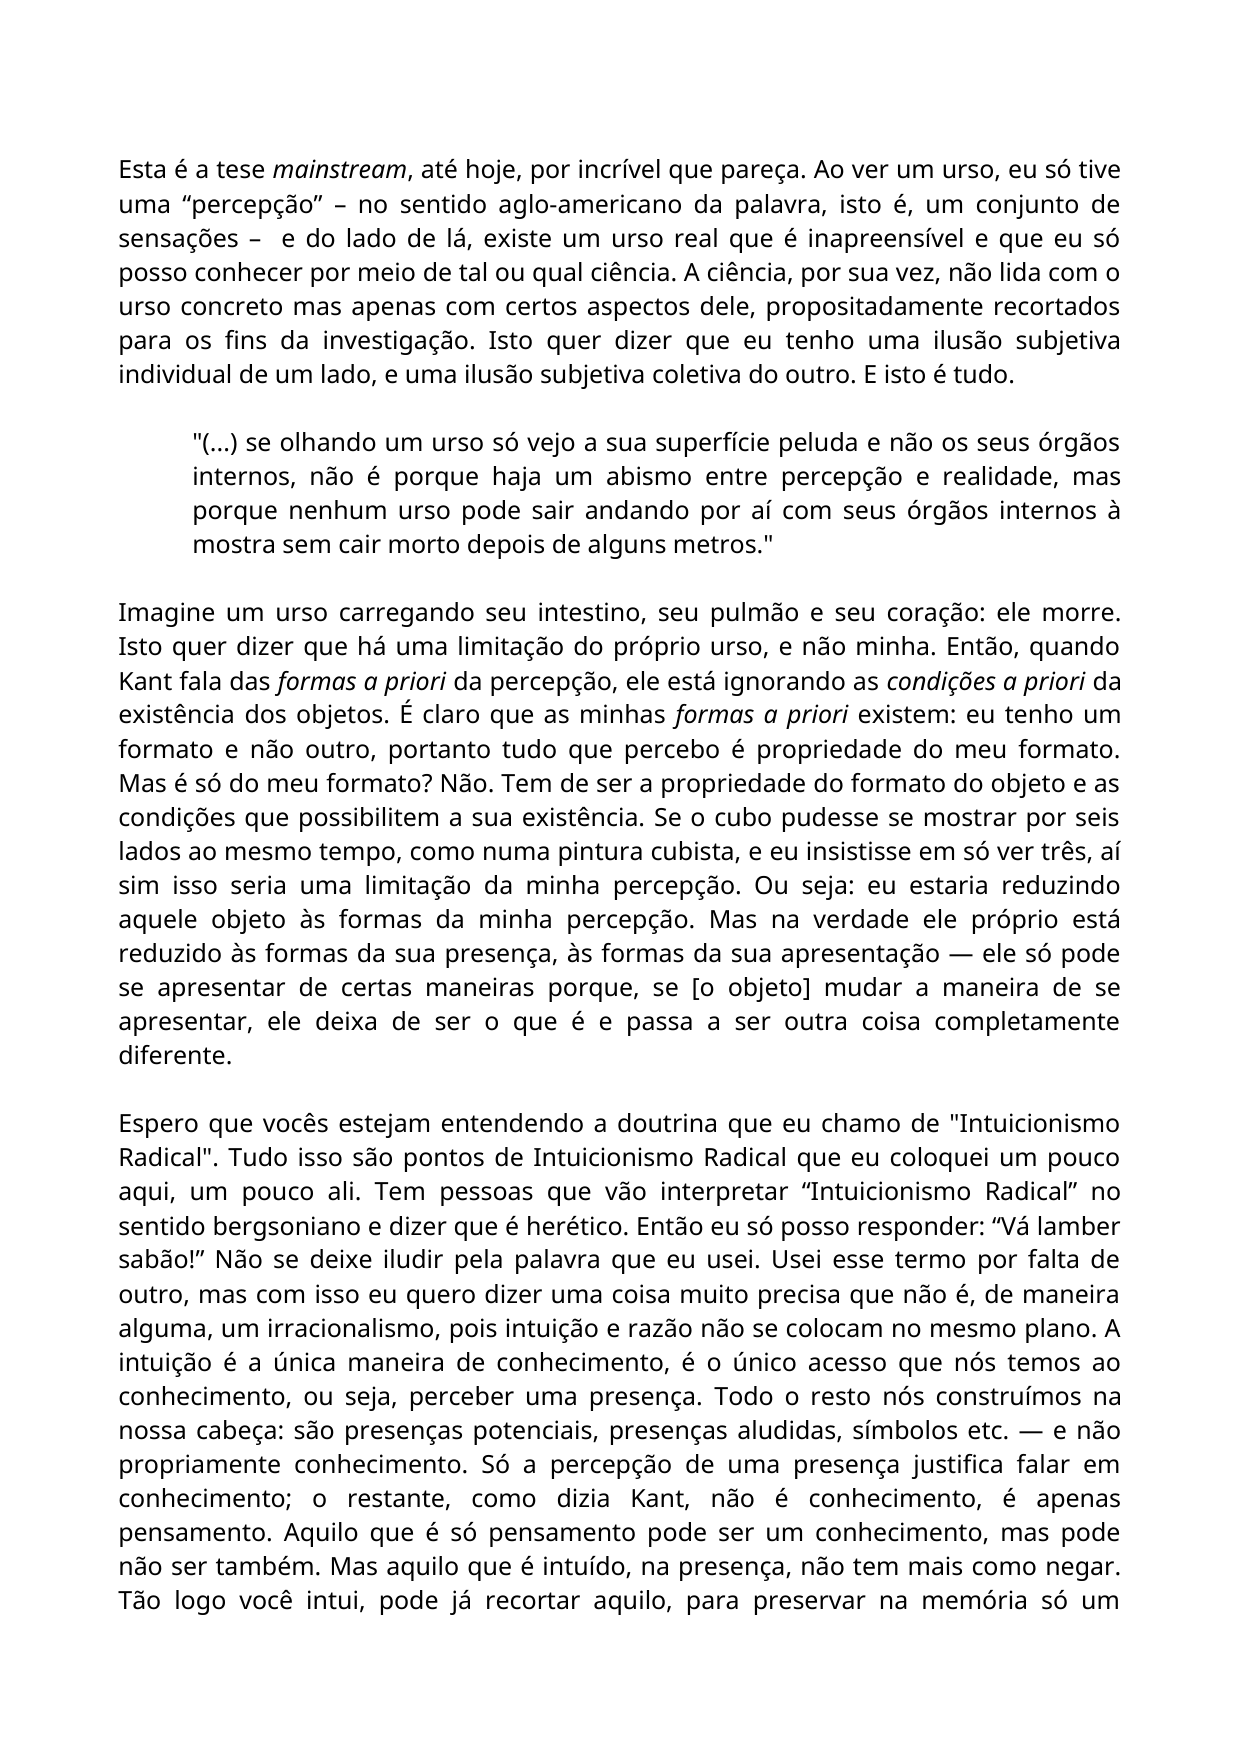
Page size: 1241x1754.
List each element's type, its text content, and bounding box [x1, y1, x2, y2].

text Esta é a tese mainstream, até hoje, por incrível que pareça. Ao ver um urso, eu só tive uma “percepção” – no sentido aglo-americano da palavra, isto é, um conjunto de sensações – e do lado de lá, existe um urso real que é inapreensível e que eu só posso conhecer por meio de tal ou qual ciência. A ciência, por sua vez, não lida com o urso concreto mas apenas com certos aspectos dele, propositadamente recortados para os fins da investigação. Isto quer dizer que eu tenho uma ilusão subjetiva individual de um lado, e uma ilusão subjetiva coletiva do outro. E isto é tudo. [118, 152, 1122, 391]
text Imagine um urso carregando seu intestino, seu pulmão e seu coração: ele morre. Isto quer dizer que há uma limitação do próprio urso, e não minha. Então, quando Kant fala das formas a priori da percepção, ele está ignorando as condições a priori da existência dos objetos. É claro que as minhas formas a priori existem: eu tenho um formato e não outro, portanto tudo que percebo é propriedade do meu formato. Mas é só do meu formato? Não. Tem de ser a propriedade do formato do objeto e as condições que possibilitem a sua existência. Se o cubo pudesse se mostrar por seis lados ao mesmo tempo, como numa pintura cubista, e eu insistisse em só ver três, aí sim isso seria uma limitação da minha percepção. Ou seja: eu estaria reduzindo aquele objeto às formas da minha percepção. Mas na verdade ele próprio está reduzido às formas da sua presença, às formas da sua apresentação — ele só pode se apresentar de certas maneiras porque, se [o objeto] mudar a maneira de se apresentar, ele deixa de ser o que é e passa a ser outra coisa completamente diferente. [118, 595, 1122, 1072]
text "(...) se olhando um urso só vejo a sua superfície peluda e não os seus órgãos internos, não é porque haja um abismo entre percepção e realidade, mas porque nenhum urso pode sair andando por aí com seus órgãos internos à mostra sem cair morto depois de alguns metros." [192, 425, 1122, 561]
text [118, 1106, 1122, 1617]
